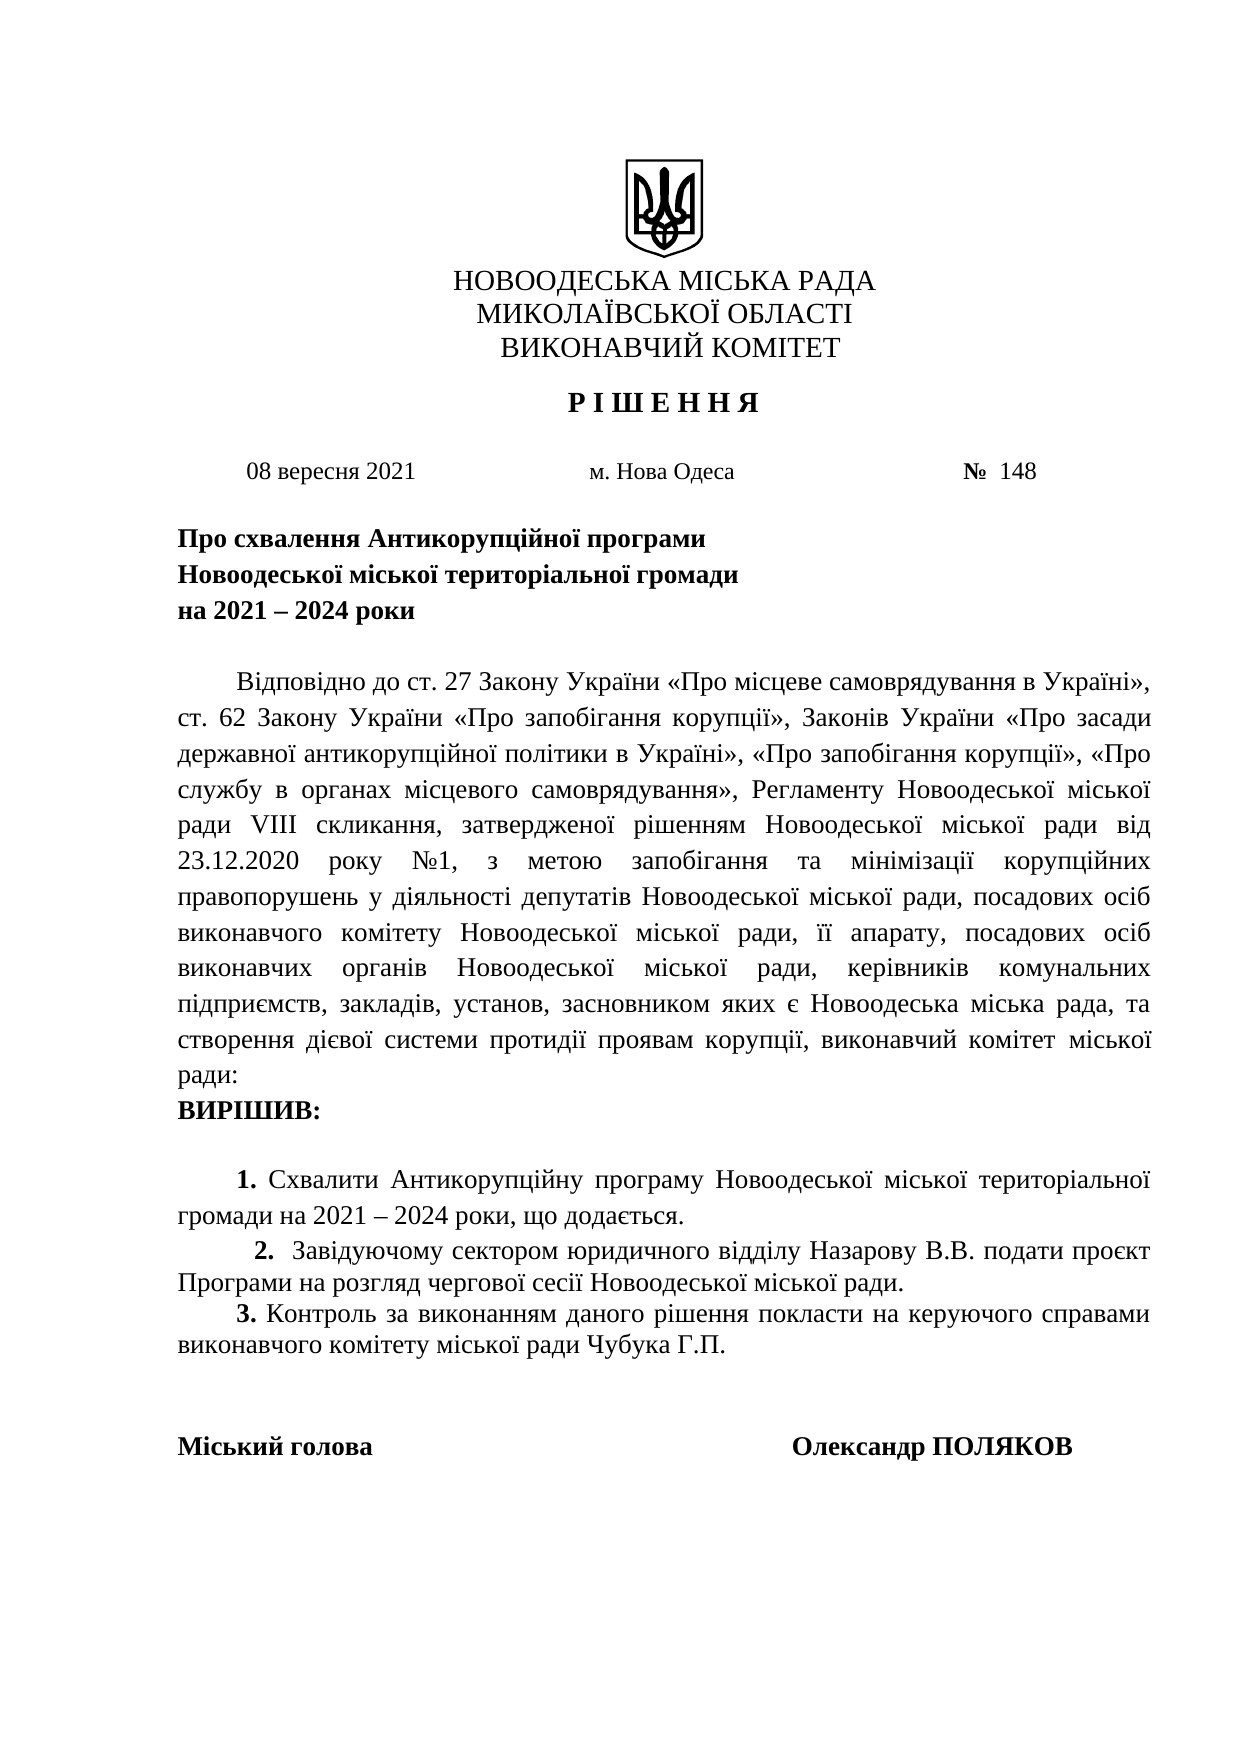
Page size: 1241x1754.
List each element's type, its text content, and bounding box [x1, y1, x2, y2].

text Відповідно до ст. 27 Закону України «Про місцеве самоврядування в Україні», ст. 62 Закону України «Про запобігання корупції», Законів України «Про засади державної антикорупційної політики в Україні», «Про запобігання корупції», «Про службу в органах місцевого самоврядування», Регламенту Новоодеської міської ради VIII скликання, затвердженої рішенням Новоодеської міської ради від 23.12.2020 року №1, з метою запобігання та мінімізації корупційних правопорушень у діяльності депутатів Новоодеської міської ради, посадових осіб виконавчого комітету Новоодеської міської ради, її апарату, посадових осіб виконавчих органів Новоодеської міської ради, керівників комунальних підприємств, закладів, установ, засновником яких є Новоодеська міська рада, та створення дієвої системи протидії проявам корупції, виконавчий комітет міської ради: [177, 666, 1152, 1090]
text 1. Схвалити Антикорупційну програму Новоодеської міської територіальної громади на 2021 – 2024 роки, що додається. [177, 1163, 1152, 1230]
text 2. Завідуючому сектором юридичного відділу Назарову В.В. подати проєкт Програми на розгляд чергової сесії Новоодеської міської ради. [177, 1234, 1152, 1297]
text ВИРІШИВ: [177, 1094, 1152, 1125]
text Міський голова Олександр ПОЛЯКОВ [177, 1431, 1152, 1462]
text 08 вересня 2021 м. Нова Одеса № 148 [177, 456, 1152, 484]
text ВИКОНАВЧИЙ КОМІТЕТ [294, 330, 1032, 363]
text Новоодеської міської територіальної громади [177, 558, 1152, 589]
picture [639, 181, 690, 231]
subtitle Р І Ш Е Н Н Я [427, 385, 899, 419]
text НОВООДЕСЬКА МІСЬКА РАДА [177, 263, 1152, 296]
text МИКОЛАЇВСЬКОЇ ОБЛАСТІ [177, 296, 1152, 330]
text 3. Контроль за виконанням даного рішення покласти на керуючого справами виконавчого комітету міської ради Чубука Г.П. [177, 1297, 1152, 1359]
text на 2021 – 2024 роки [177, 594, 1152, 625]
text Про схвалення Антикорупційної програми [177, 523, 1152, 554]
